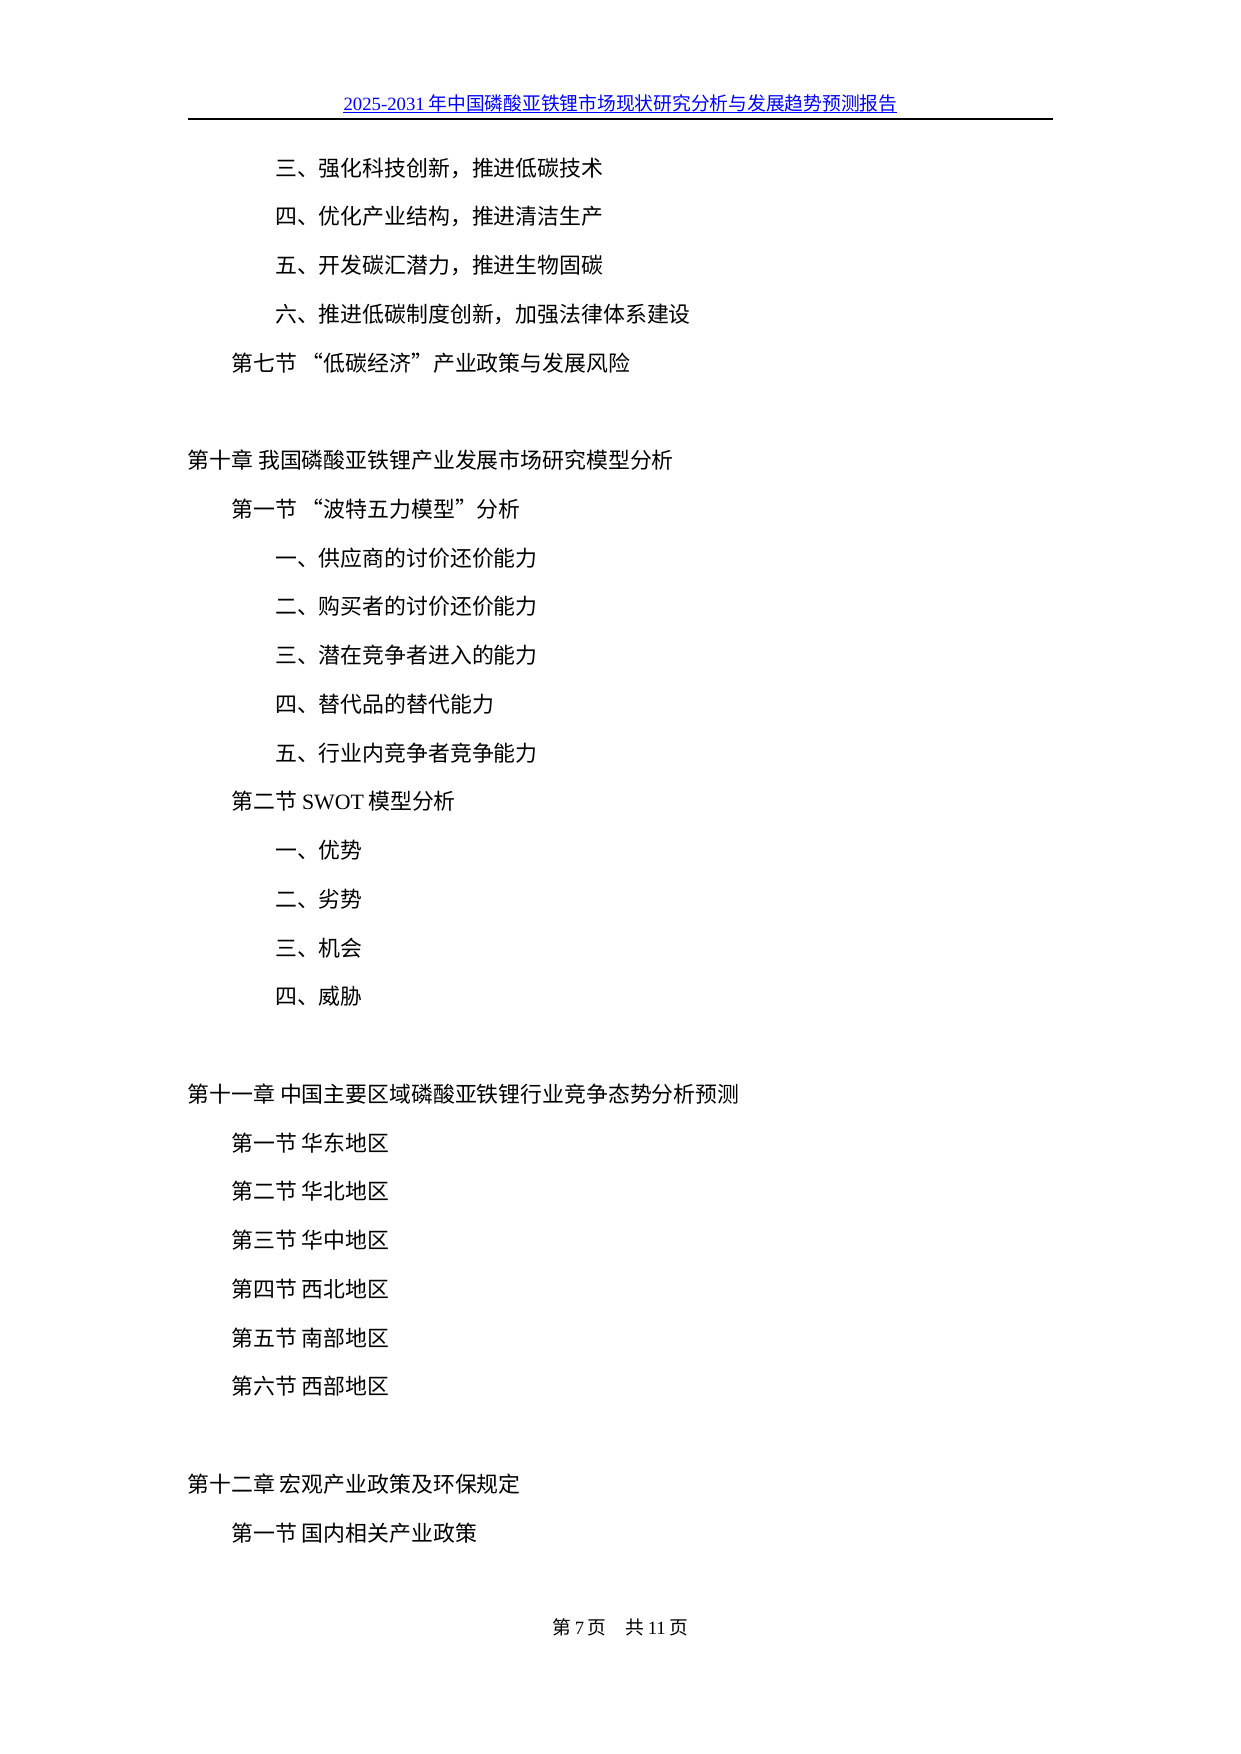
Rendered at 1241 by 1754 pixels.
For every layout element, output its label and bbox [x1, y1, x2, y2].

text [187, 150, 1053, 1548]
